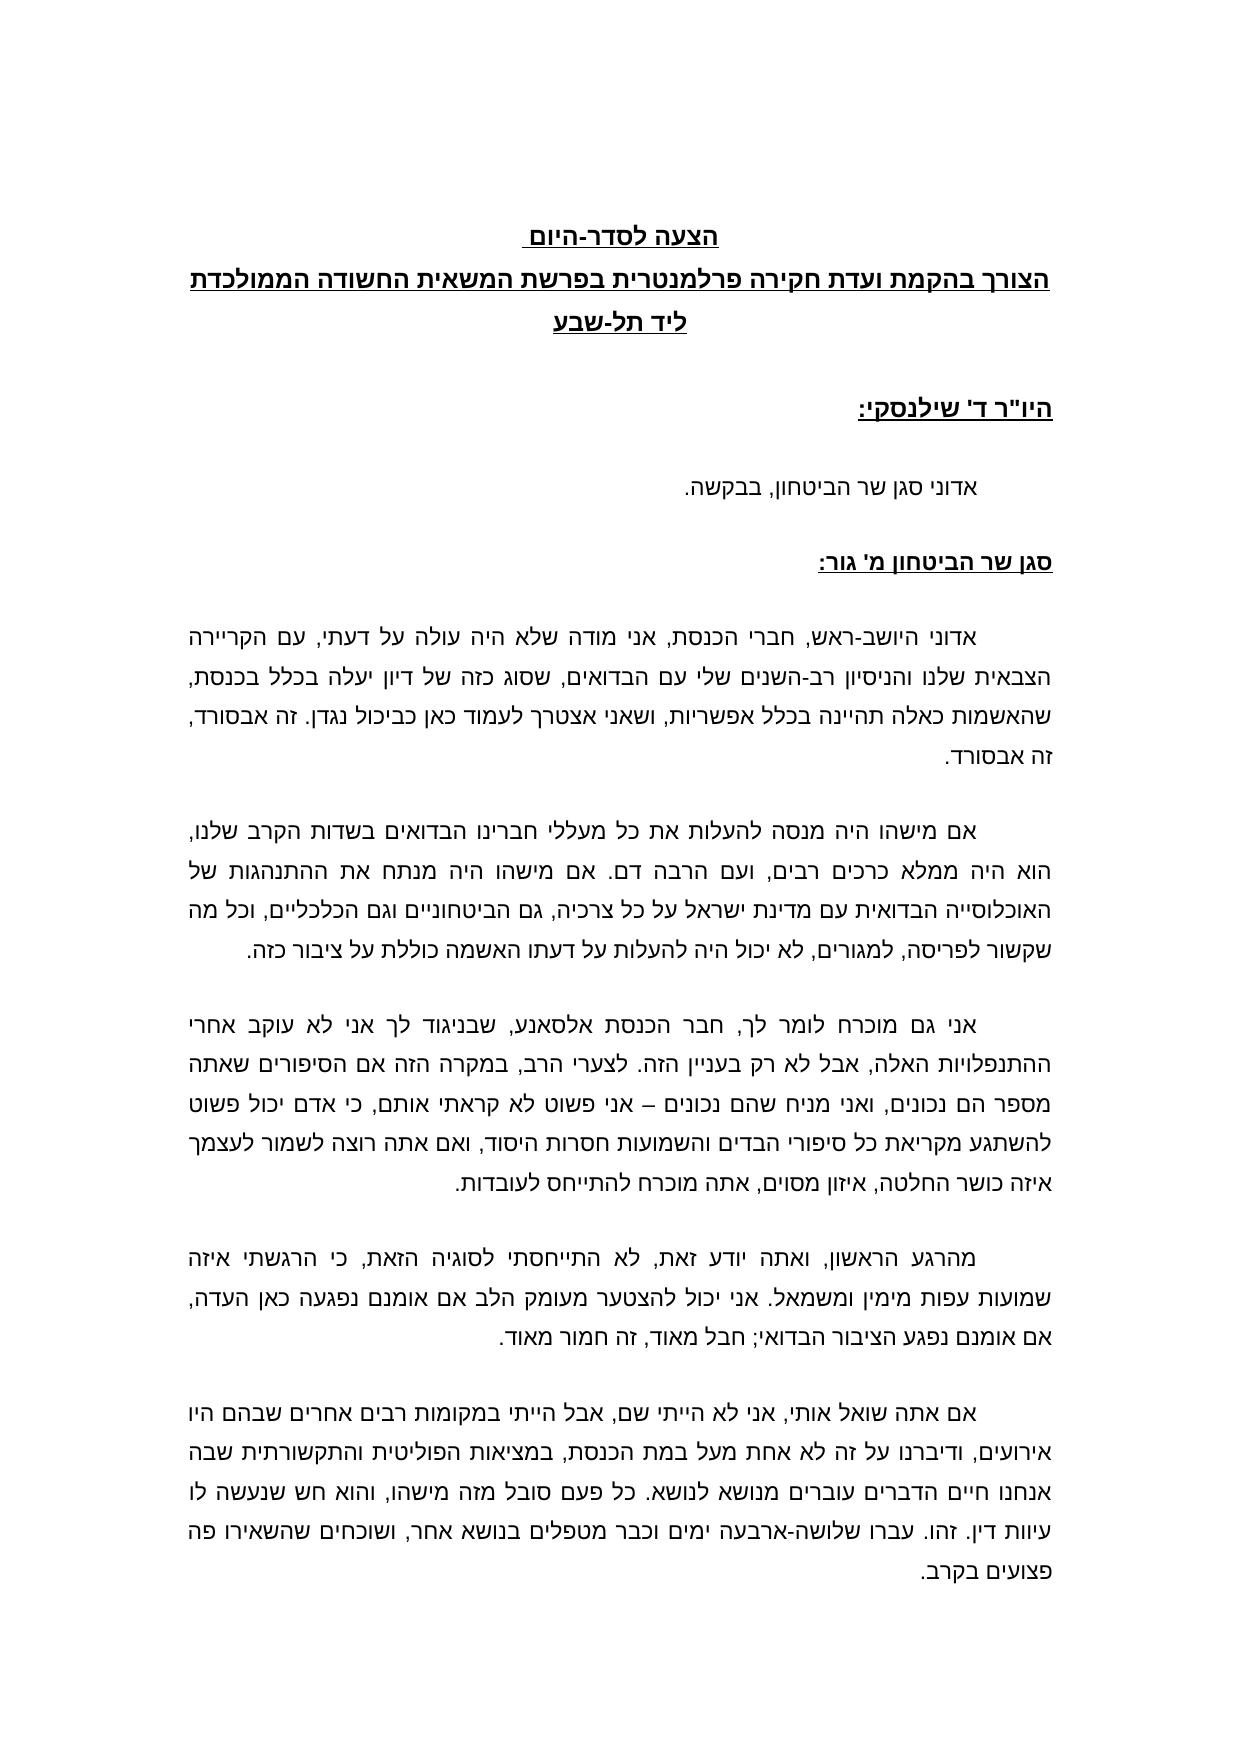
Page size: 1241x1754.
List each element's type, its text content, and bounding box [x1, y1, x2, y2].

text אדוני היושב-ראש, חברי הכנסת, אני מודה שלא היה עולה על דעתי, עם הקריירה הצבאית שלנו והניסיון רב-השנים שלי עם הבדואים, שסוג כזה של דיון יעלה בכלל בכנסת, שהאשמות כאלה תהיינה בכלל אפשריות, ושאני אצטרך לעמוד כאן כביכול נגדן. זה אבסורד, זה אבסורד. [187, 624, 1053, 769]
text אם אתה שואל אותי, אני לא הייתי שם, אבל הייתי במקומות רבים אחרים שבהם היו אירועים, ודיברנו על זה לא אחת מעל במת הכנסת, במציאות הפוליטית והתקשורתית שבה אנחנו חיים הדברים עוברים מנושא לנושא. כל פעם סובל מזה מישהו, והוא חש שנעשה לו עיוות דין. זהו. עברו שלושה-ארבעה ימים וכבר מטפלים בנושא אחר, ושוכחים שהשאירו פה פצועים בקרב. [187, 1400, 1053, 1584]
text מהרגע הראשון, ואתה יודע זאת, לא התייחסתי לסוגיה הזאת, כי הרגשתי איזה שמועות עפות מימין ומשמאל. אני יכול להצטער מעומק הלב אם אומנם נפגעה כאן העדה, אם אומנם נפגע הציבור הבדואי; חבל מאוד, זה חמור מאוד. [187, 1245, 1053, 1351]
subtitle הצורך בהקמת ועדת חקירה פרלמנטרית בפרשת המשאית החשודה הממולכדת ליד תל-שבע [187, 265, 1053, 337]
text אם מישהו היה מנסה להעלות את כל מעללי חברינו הבדואים בשדות הקרב שלנו, הוא היה ממלא כרכים רבים, ועם הרבה דם. אם מישהו היה מנתח את ההתנהגות של האוכלוסייה הבדואית עם מדינת ישראל על כל צרכיה, גם הביטחוניים וגם הכלכליים, וכל מה שקשור לפריסה, למגורים, לא יכול היה להעלות על דעתו האשמה כוללת על ציבור כזה. [187, 818, 1053, 963]
text אדוני סגן שר הביטחון, בבקשה. [187, 473, 1053, 500]
subtitle הצעה לסדר-היום [187, 222, 1053, 251]
text אני גם מוכרח לומר לך, חבר הכנסת אלסאנע, שבניגוד לך אני לא עוקב אחרי ההתנפלויות האלה, אבל לא רק בעניין הזה. לצערי הרב, במקרה הזה אם הסיפורים שאתה מספר הם נכונים, ואני מניח שהם נכונים – אני פשוט לא קראתי אותם, כי אדם יכול פשוט להשתגע מקריאת כל סיפורי הבדים והשמועות חסרות היסוד, ואם אתה רוצה לשמור לעצמך איזה כושר החלטה, איזון מסוים, אתה מוכרח להתייחס לעובדות. [187, 1012, 1053, 1196]
subtitle היו"ר ד' שילנסקי: [187, 394, 1053, 423]
text סגן שר הביטחון מ' גור: [187, 549, 1053, 575]
